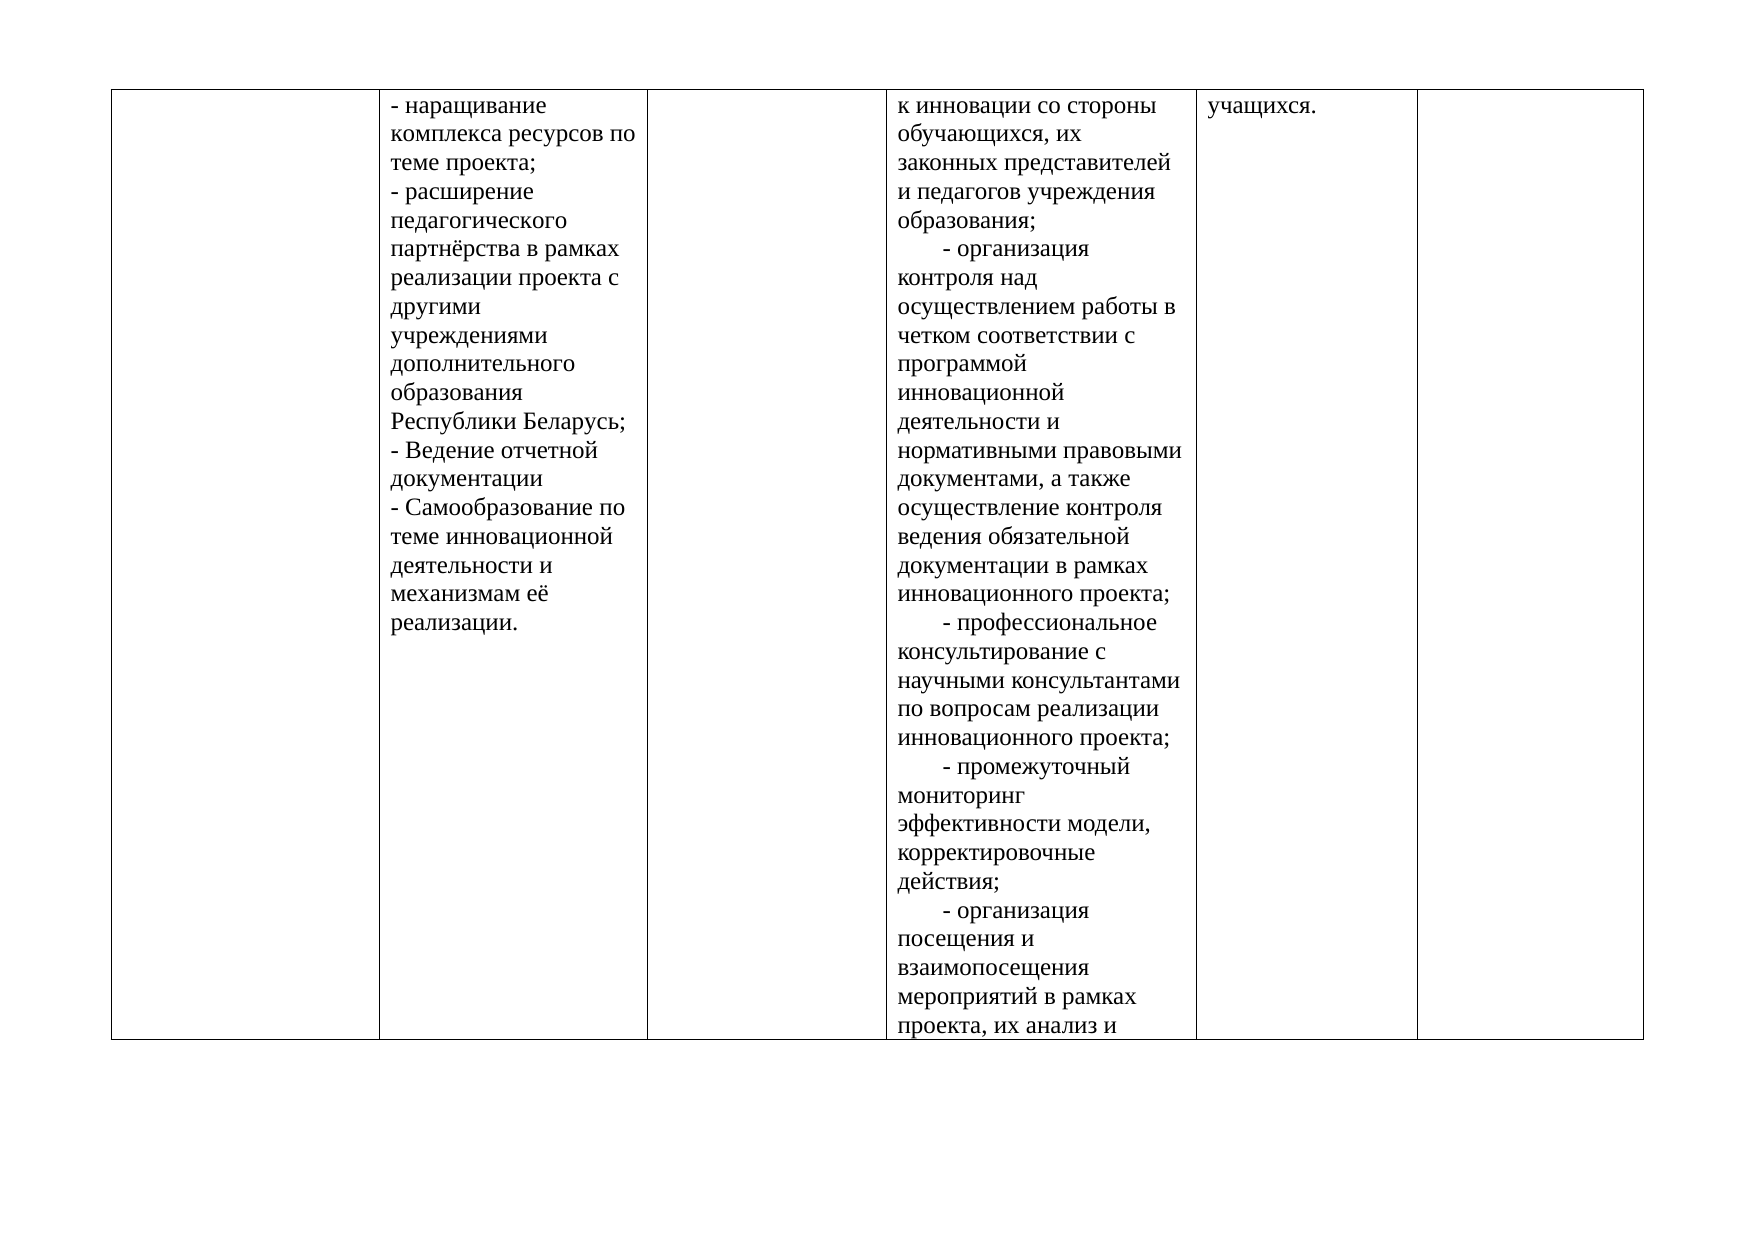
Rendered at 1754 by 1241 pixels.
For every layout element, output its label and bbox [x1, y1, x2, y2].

table_cell [1197, 90, 1417, 1038]
table_cell [112, 90, 379, 1038]
table_cell [380, 90, 647, 1038]
table_cell [887, 90, 1196, 1038]
table_cell [1418, 90, 1643, 1038]
table_cell [648, 90, 886, 1038]
